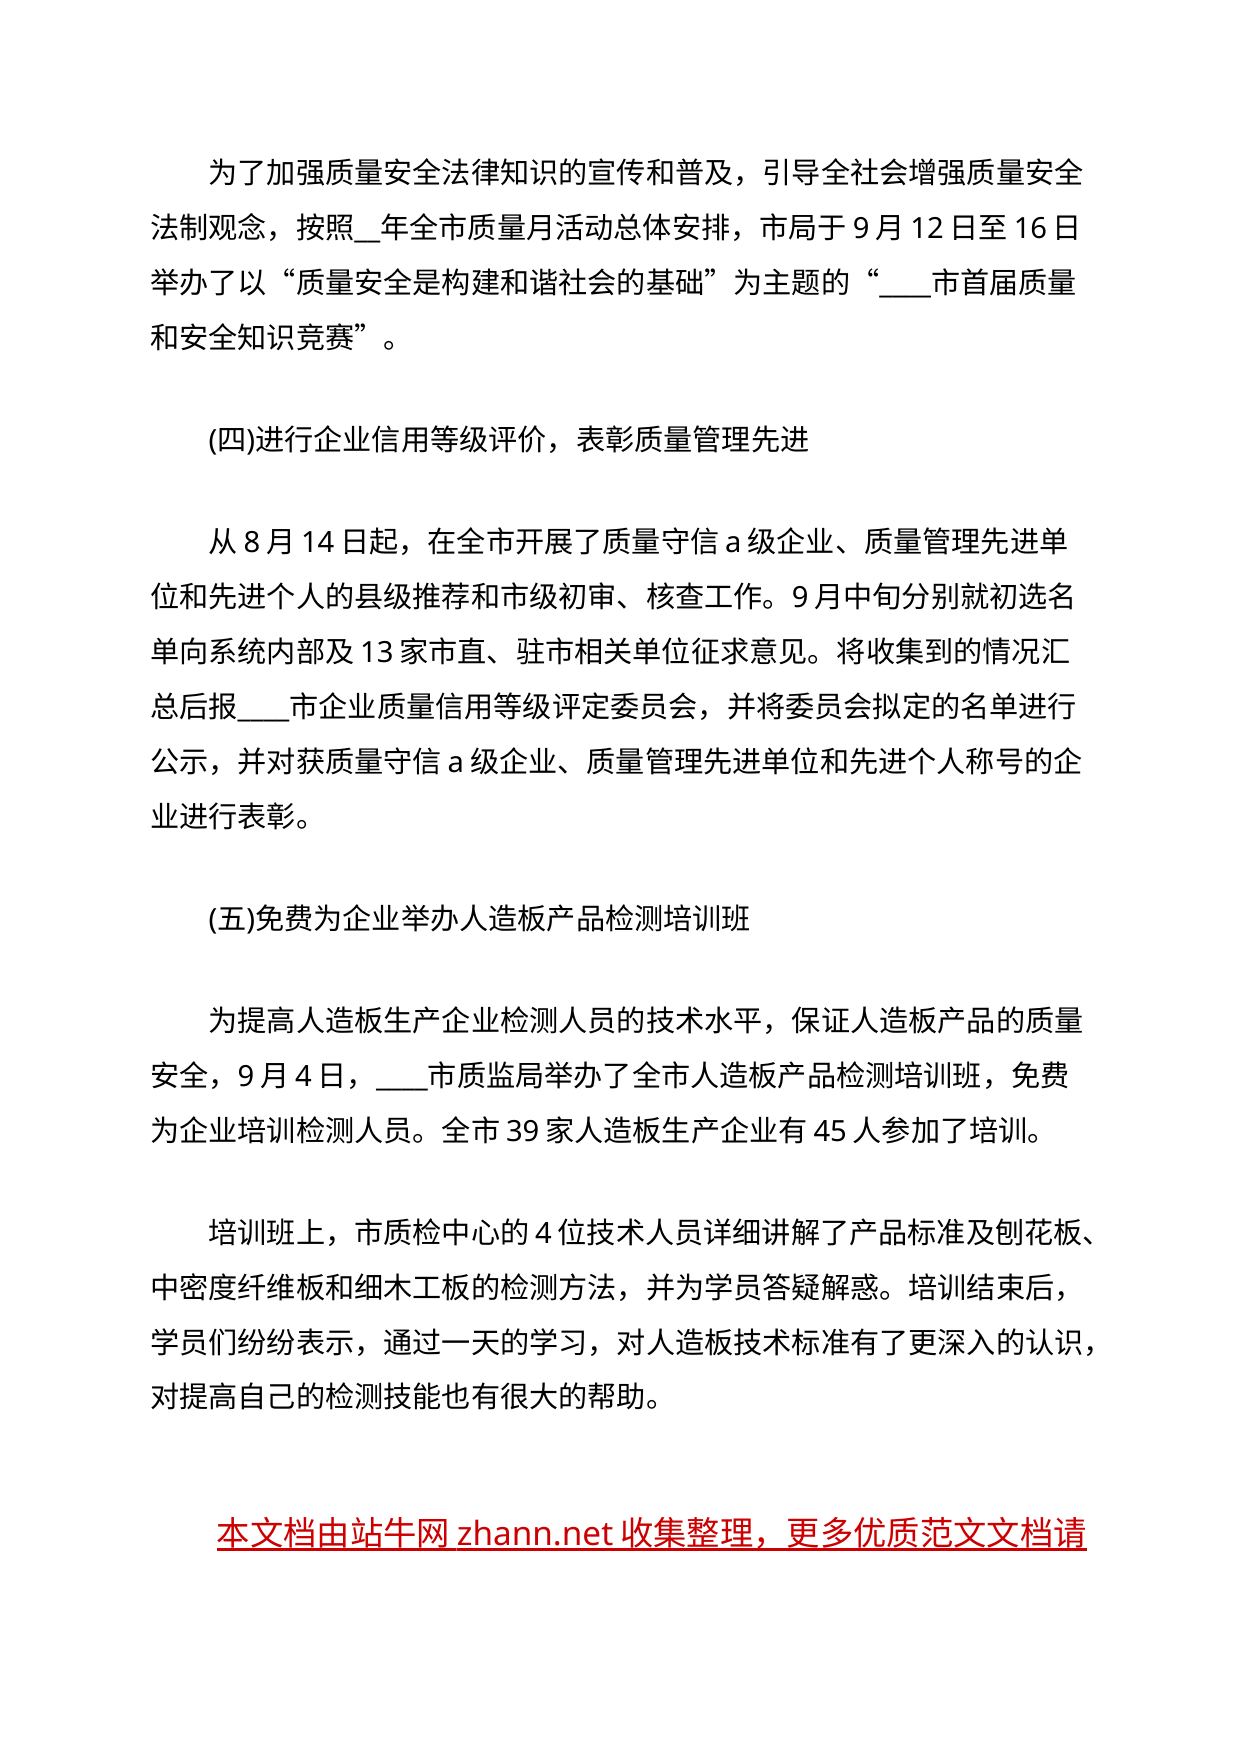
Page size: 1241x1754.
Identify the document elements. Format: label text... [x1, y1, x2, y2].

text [150, 1507, 1090, 1556]
text 为了加强质量安全法律知识的宣传和普及，引导全社会增强质量安全法制观念，按照__年全市质量月活动总体安排，市局于9月12日至16日举办了以“质量安全是构建和谐社会的基础”为主题的“____市首届质量和安全知识竞赛”。 [150, 150, 1090, 357]
text (五)免费为企业举办人造板产品检测培训班 [150, 895, 1090, 938]
text 培训班上，市质检中心的4位技术人员详细讲解了产品标准及刨花板、中密度纤维板和细木工板的检测方法，并为学员答疑解惑。培训结束后，学员们纷纷表示，通过一天的学习，对人造板技术标准有了更深入的认识，对提高自己的检测技能也有很大的帮助。 [150, 1209, 1090, 1416]
text 从8月14日起，在全市开展了质量守信a级企业、质量管理先进单位和先进个人的县级推荐和市级初审、核查工作。9月中旬分别就初选名单向系统内部及13家市直、驻市相关单位征求意见。将收集到的情况汇总后报____市企业质量信用等级评定委员会，并将委员会拟定的名单进行公示，并对获质量守信a级企业、质量管理先进单位和先进个人称号的企业进行表彰。 [150, 519, 1090, 836]
text 为提高人造板生产企业检测人员的技术水平，保证人造板产品的质量安全，9月4日，____市质监局举办了全市人造板产品检测培训班，免费为企业培训检测人员。全市39家人造板生产企业有45人参加了培训。 [150, 997, 1090, 1150]
text (四)进行企业信用等级评价，表彰质量管理先进 [150, 417, 1090, 459]
